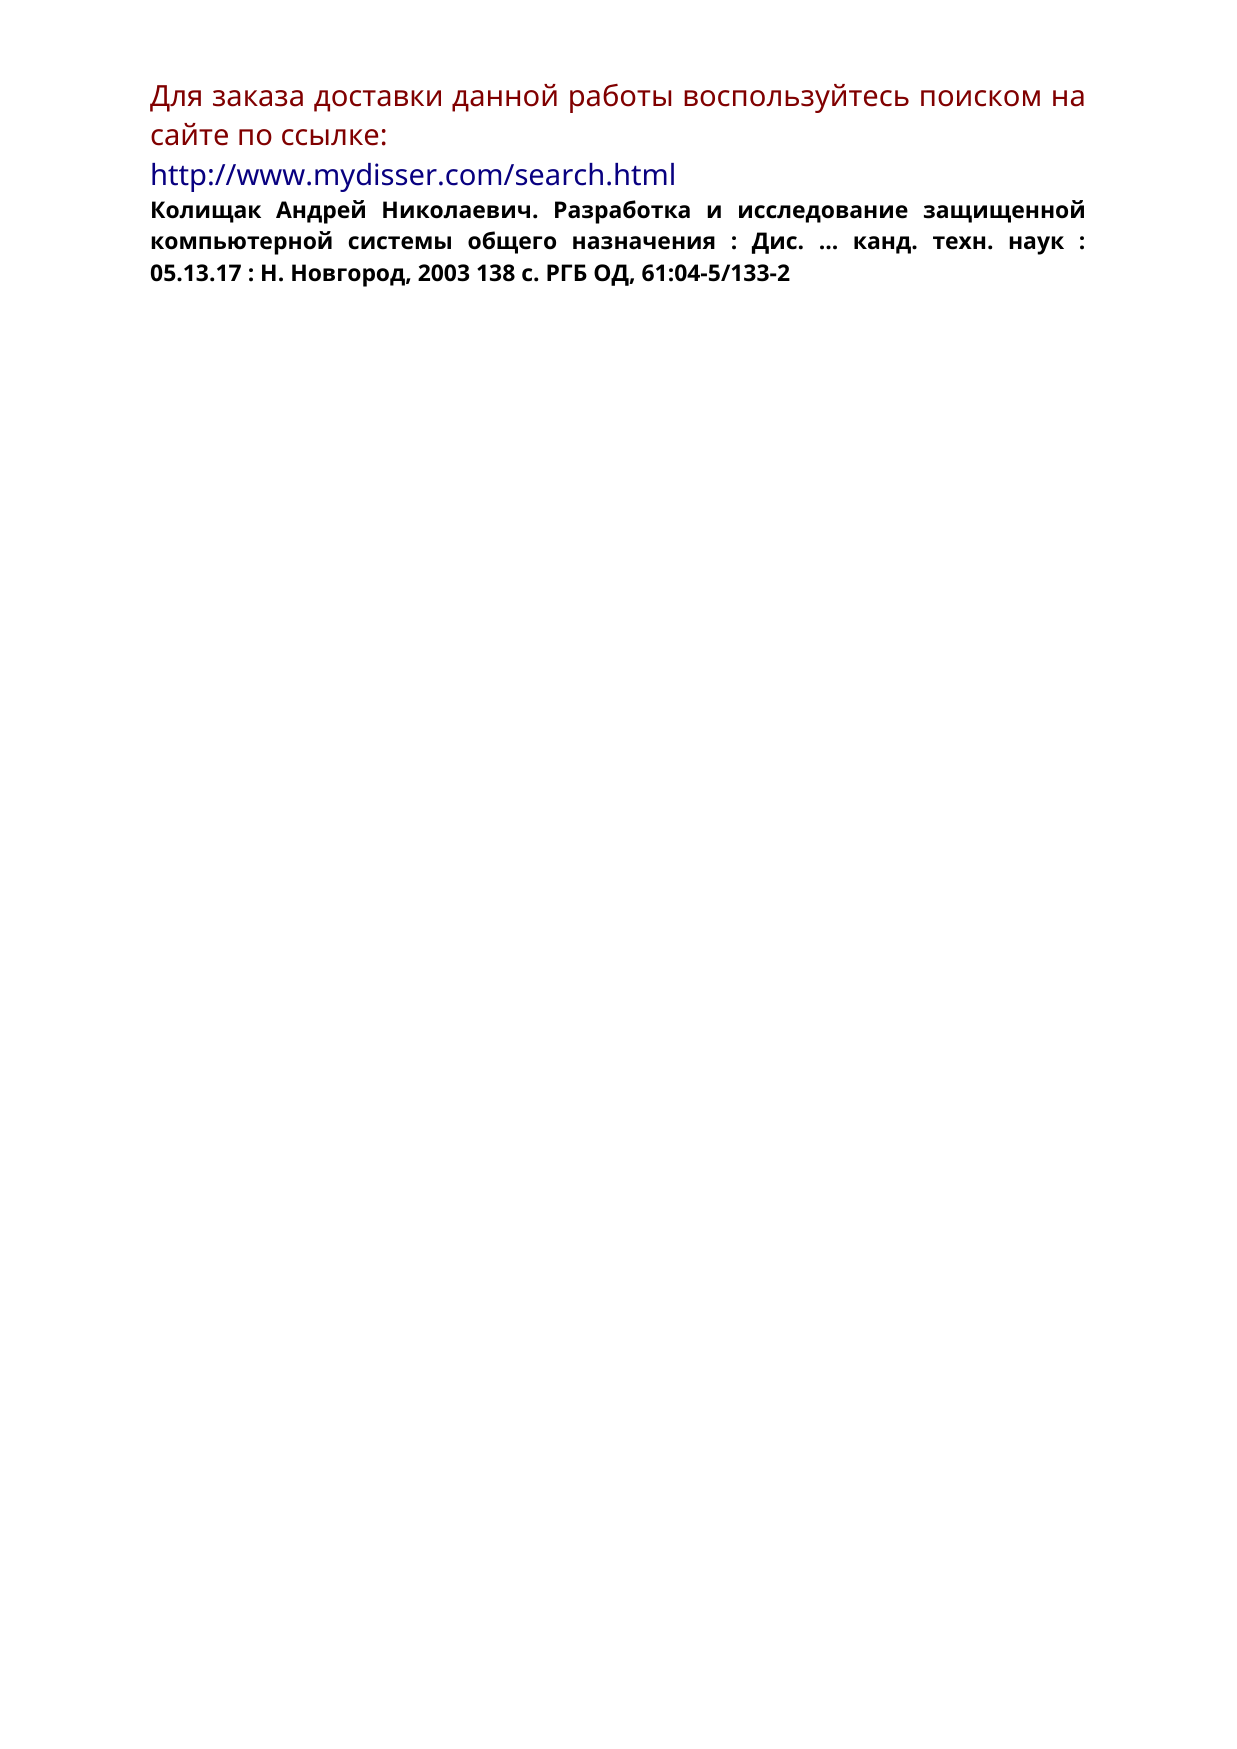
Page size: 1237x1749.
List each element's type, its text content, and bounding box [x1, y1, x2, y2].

text Колищак Андрей Николаевич. Разработка и исследование защищенной компьютерной системы общего назначения : Дис. ... канд. техн. наук : 05.13.17 : Н. Новгород, 2003 138 c. РГБ ОД, 61:04-5/133-2 [150, 194, 1086, 288]
